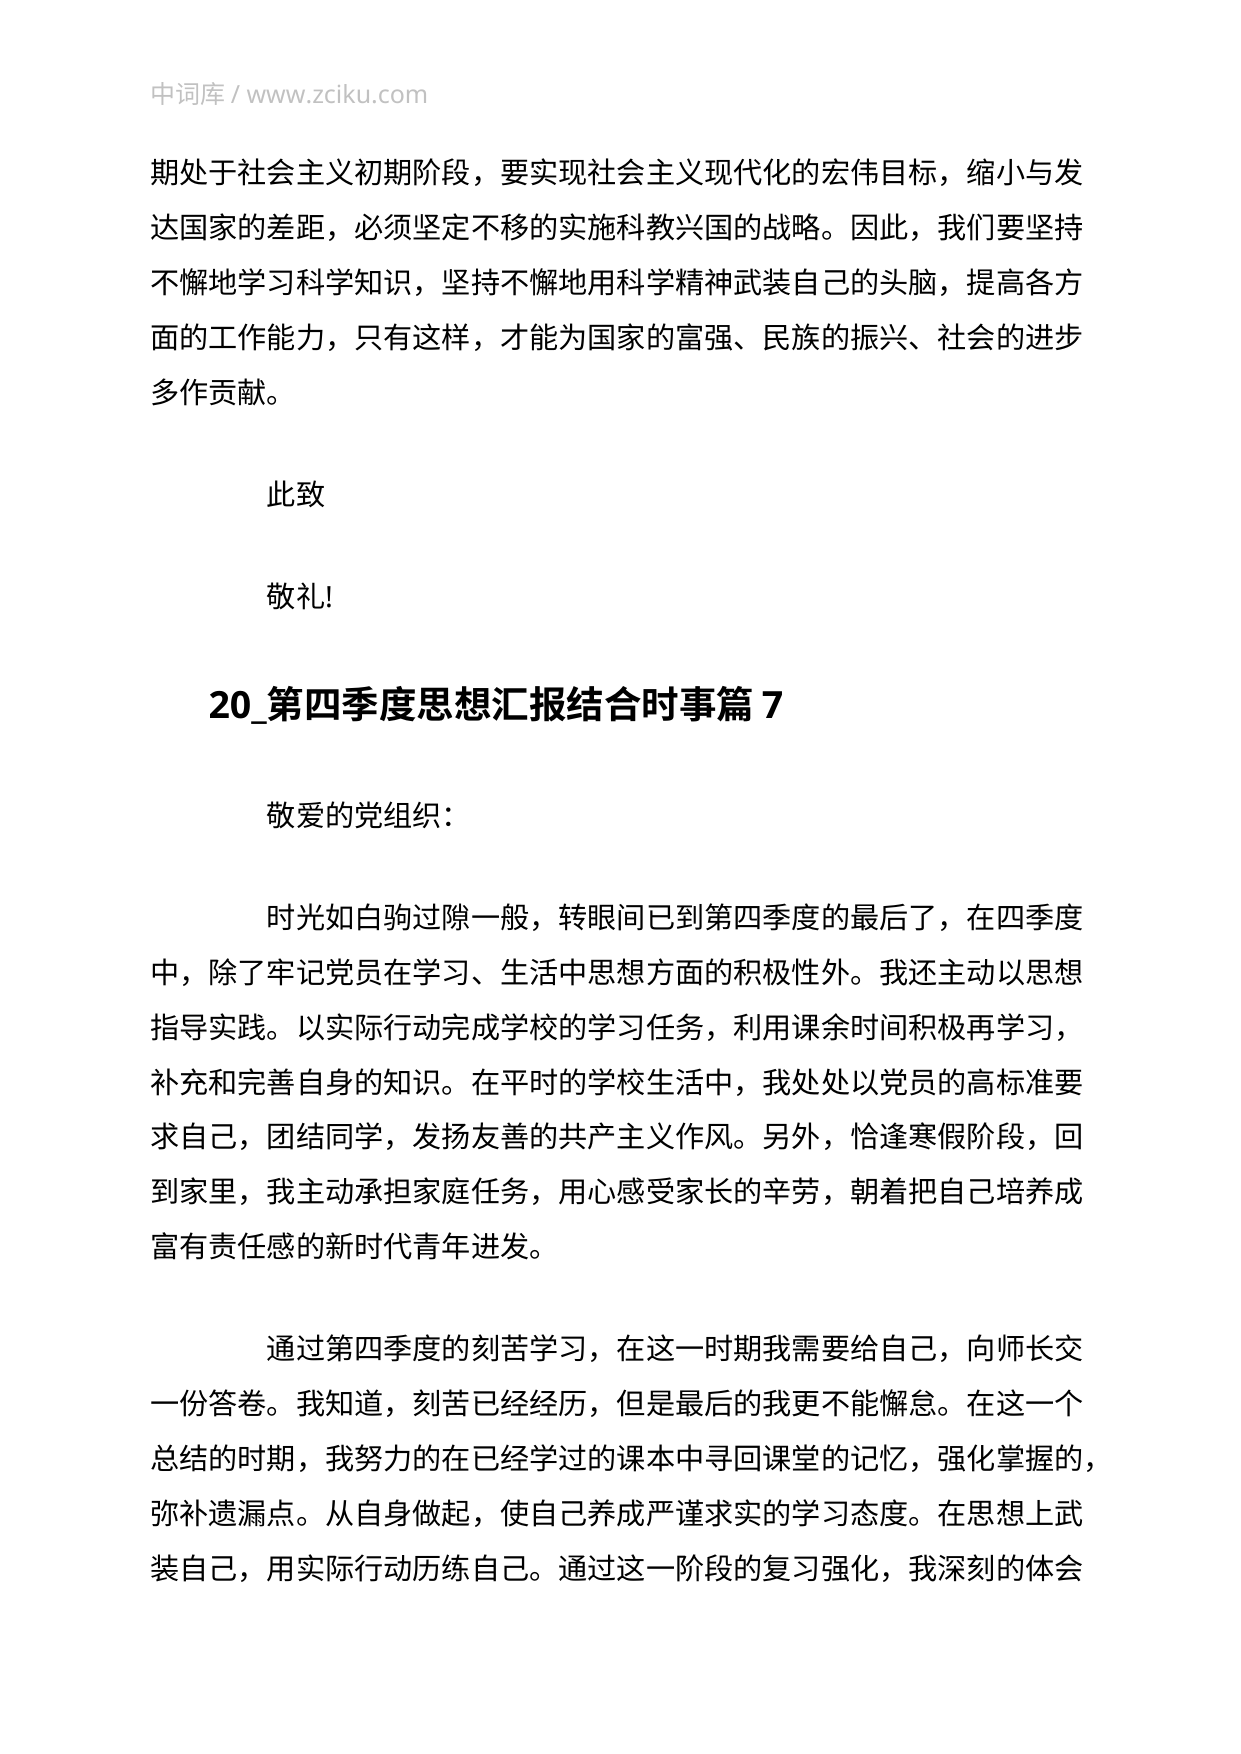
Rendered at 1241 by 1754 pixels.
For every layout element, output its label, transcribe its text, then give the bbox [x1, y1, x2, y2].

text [150, 150, 1090, 412]
text 敬礼! [150, 573, 1090, 616]
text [150, 1326, 1090, 1587]
text 敬爱的党组织： [150, 793, 1090, 835]
text 此致 [150, 471, 1090, 514]
text 时光如白驹过隙一般，转眼间已到第四季度的最后了，在四季度中，除了牢记党员在学习、生活中思想方面的积极性外。我还主动以思想指导实践。以实际行动完成学校的学习任务，利用课余时间积极再学习，补充和完善自身的知识。在平时的学校生活中，我处处以党员的高标准要求自己，团结同学，发扬友善的共产主义作风。另外，恰逢寒假阶段，回到家里，我主动承担家庭任务，用心感受家长的辛劳，朝着把自己培养成富有责任感的新时代青年进发。 [150, 894, 1090, 1266]
text 20_第四季度思想汇报结合时事篇7 [150, 675, 1090, 729]
